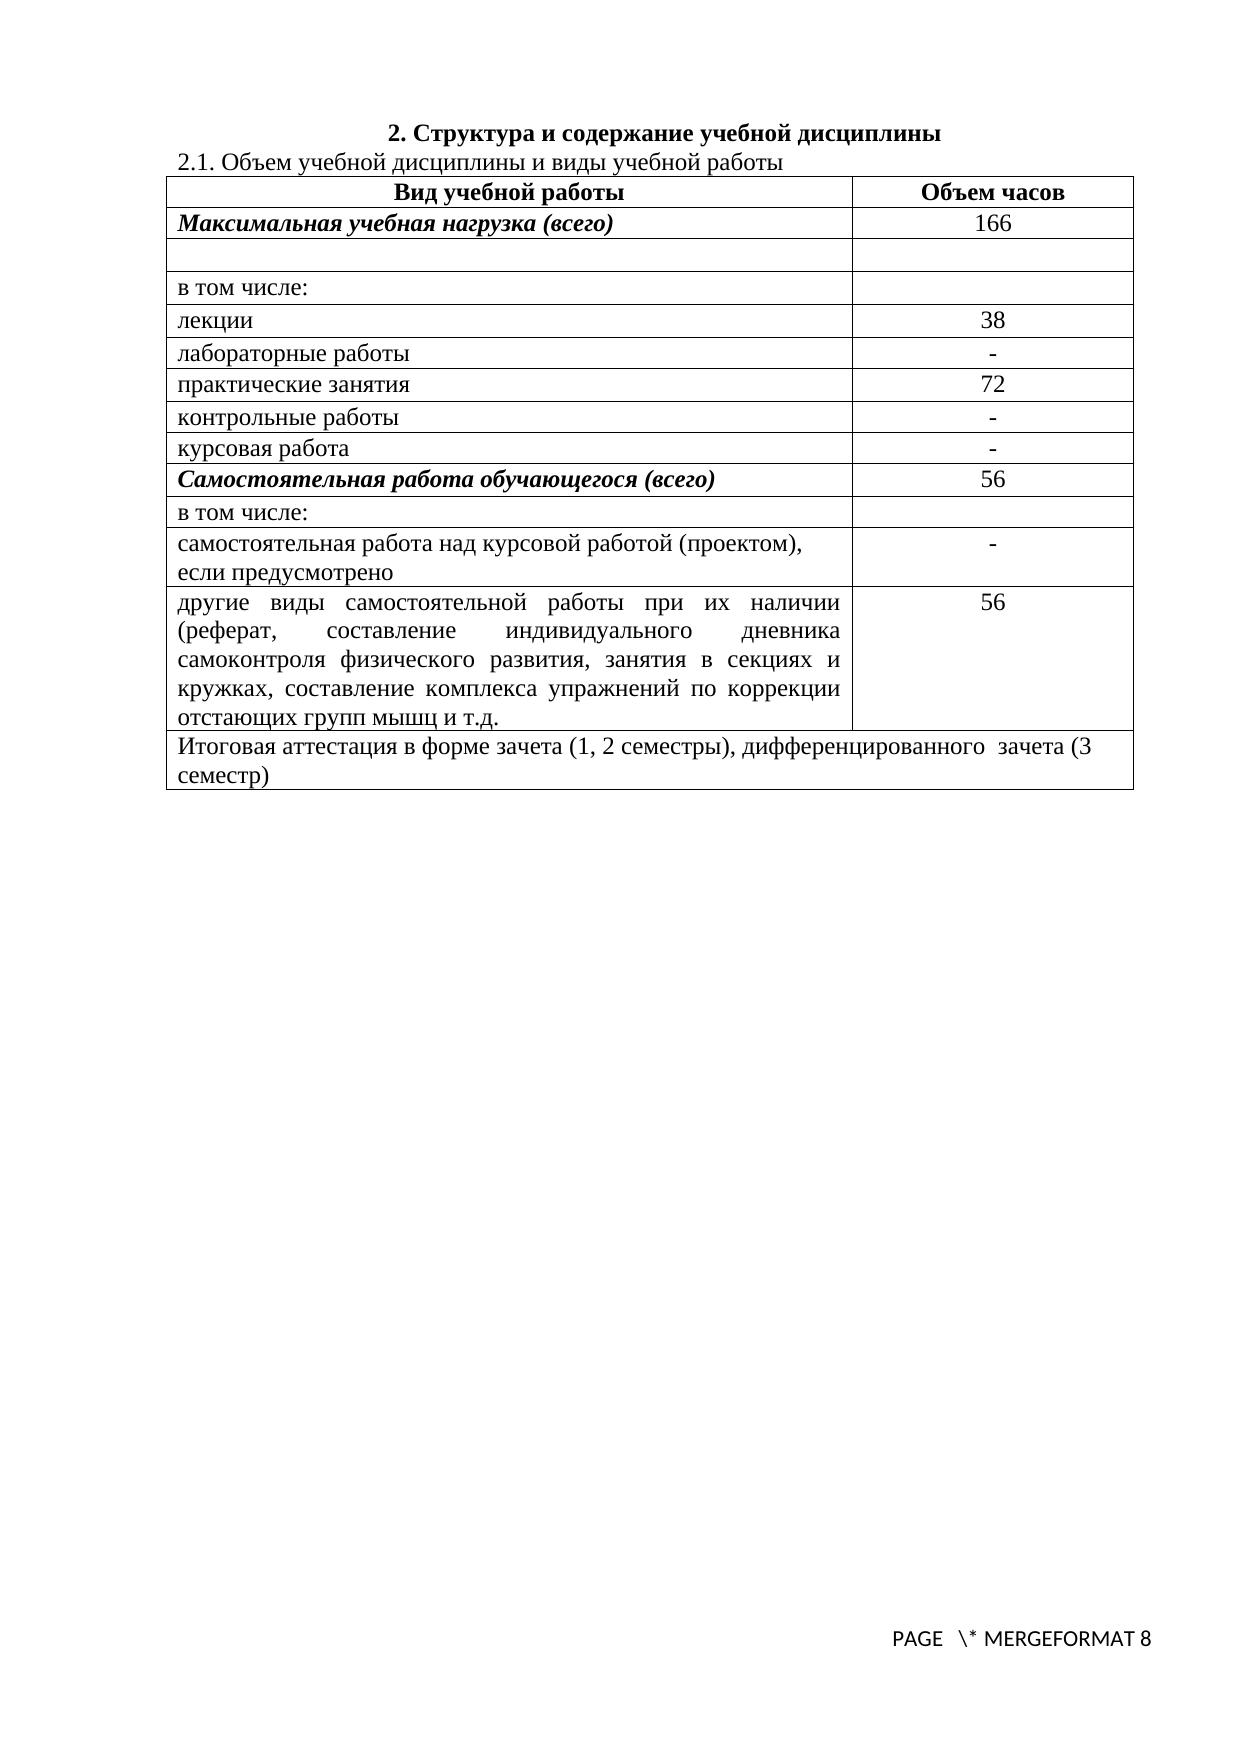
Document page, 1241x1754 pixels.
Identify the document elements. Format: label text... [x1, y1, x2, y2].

table_cell 72 [853, 369, 1133, 401]
table_cell другие виды самостоятельной работы при их наличии (реферат, составление индивидуального дневника самоконтроля физического развития, занятия в секциях и кружках, составление комплекса упражнений по коррекции отстающих групп мышц и т.д. [167, 587, 852, 730]
table_cell 56 [853, 464, 1133, 496]
table_cell контрольные работы [167, 402, 852, 432]
table_cell - [853, 433, 1133, 463]
table_cell в том числе: [167, 497, 852, 527]
table_cell лекции [167, 305, 852, 337]
table_header Вид учебной работы [167, 177, 852, 207]
table_cell - [853, 402, 1133, 432]
table_cell 166 [853, 208, 1133, 238]
text 2.1. Объем учебной дисциплины и виды учебной работы [177, 147, 1152, 176]
table_cell лабораторные работы [167, 338, 852, 368]
table_cell - [853, 528, 1133, 586]
table_cell [853, 272, 1133, 304]
table_cell 38 [853, 305, 1133, 337]
table_cell 56 [853, 587, 1133, 730]
table_cell в том числе: [167, 272, 852, 304]
table_cell [167, 239, 852, 271]
table_cell курсовая работа [167, 433, 852, 463]
table_cell - [853, 338, 1133, 368]
table_cell самостоятельная работа над курсовой работой (проектом), если предусмотрено [167, 528, 852, 586]
table_cell [853, 239, 1133, 271]
table_cell Итоговая аттестация в форме зачета (1, 2 семестры), дифференцированного зачета (3 семестр) [167, 731, 1133, 789]
table_header Объем часов [853, 177, 1133, 207]
text 2. Структура и содержание учебной дисциплины [177, 118, 1152, 147]
table_cell практические занятия [167, 369, 852, 401]
table_cell [853, 497, 1133, 527]
table_cell Максимальная учебная нагрузка (всего) [167, 208, 852, 238]
table_cell Самостоятельная работа обучающегося (всего) [167, 464, 852, 496]
